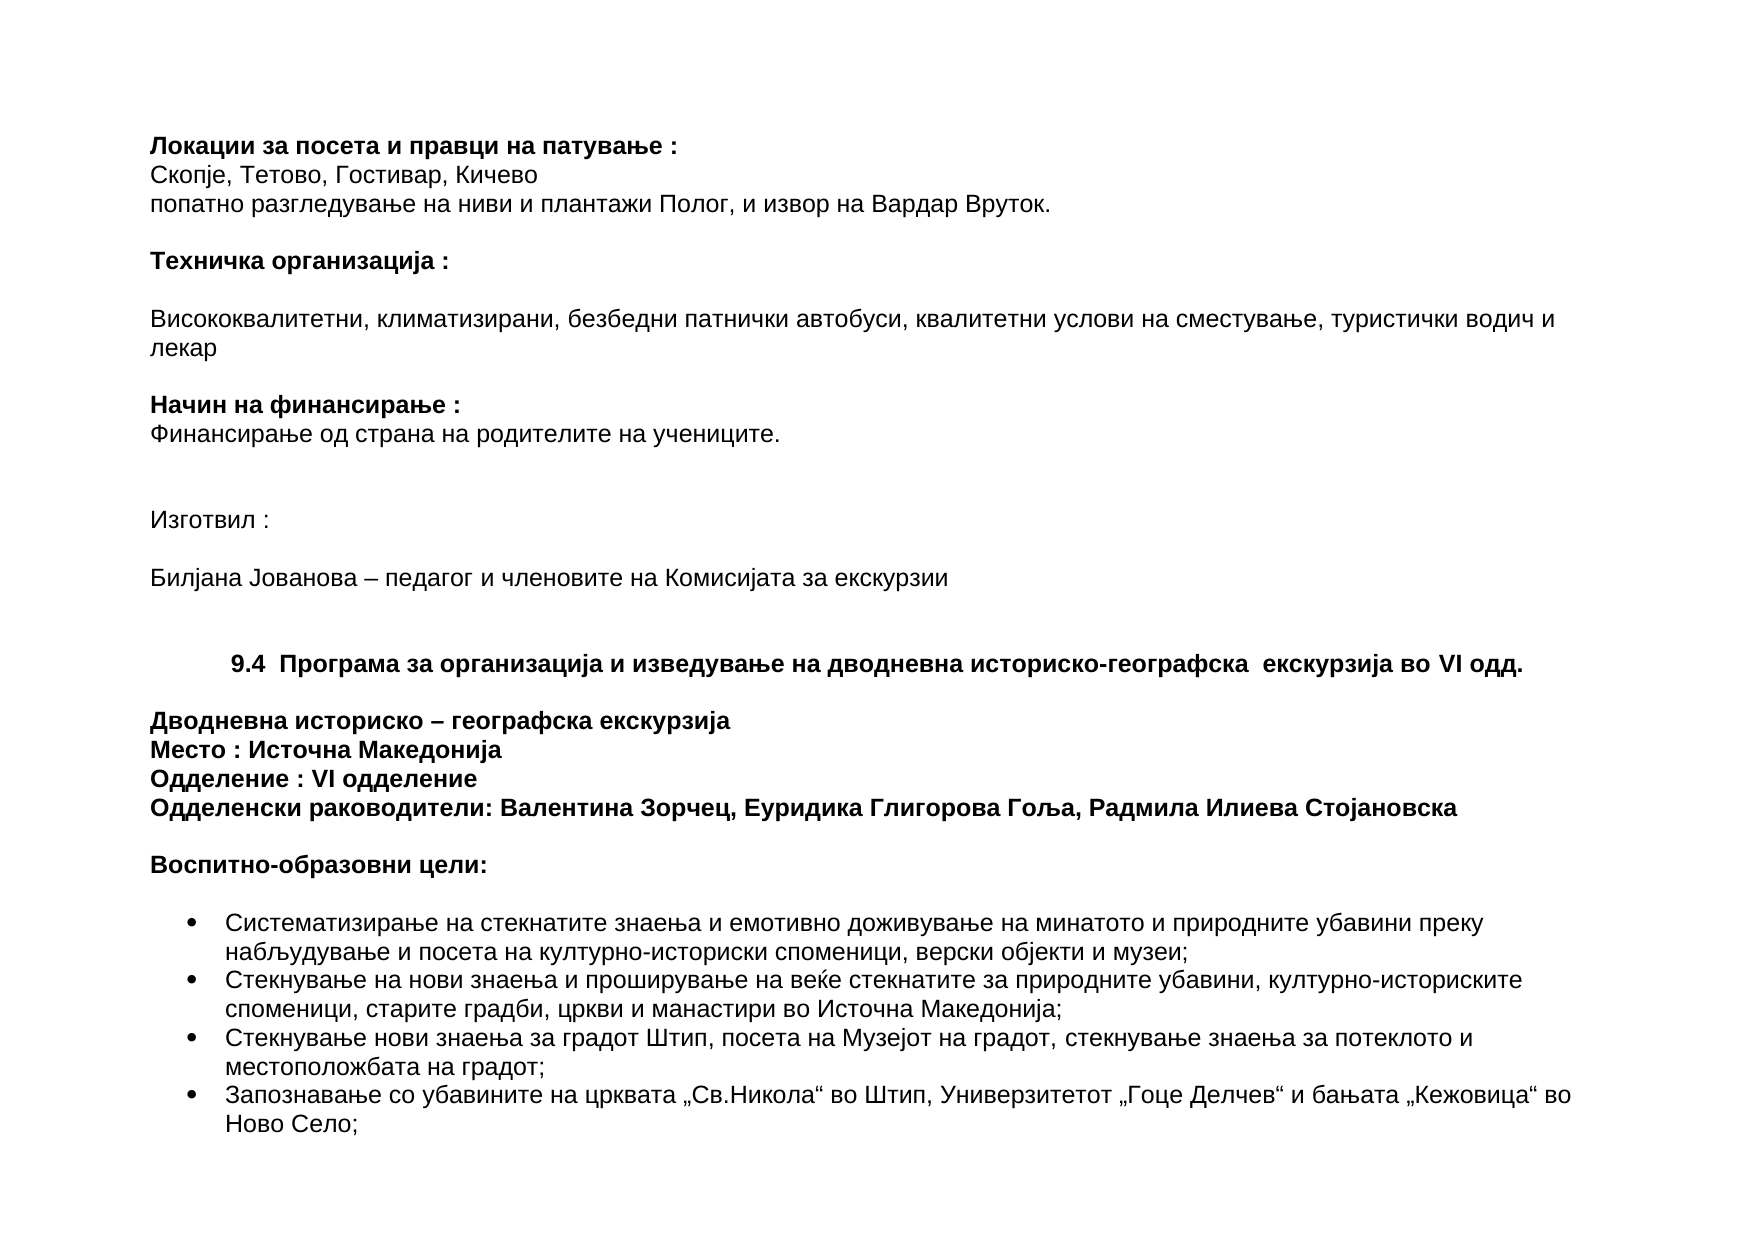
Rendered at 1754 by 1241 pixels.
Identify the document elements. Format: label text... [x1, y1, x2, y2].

list Запознавање со убавините на црквата „Св.Никола“ во Штип, Универзитетот „Гоце Делчев“ и бањата „Кежовица“ во Ново Село; [187, 1080, 1604, 1138]
text Билјана Јованова – педагог и членовите на Комисијата за екскурзии [150, 563, 1604, 591]
list Стекнување на нови знаења и проширување на веќе стекнатите за природните убавини, културно-историските споменици, старите градби, цркви и манастири во Источна Македонија; [187, 965, 1604, 1023]
text Одделение : VI одделениe [150, 764, 1604, 793]
text Одделенски раководители: Валентина Зорчец, Еуридика Глигорова Гоља, Радмила Илиева Стојановска [150, 793, 1604, 821]
text Локации за посета и правци на патување : [150, 131, 1604, 160]
text Техничка организација : [150, 246, 1604, 275]
text попатно разгледување на ниви и плантажи Полог, и извор на Вардар Вруток. [150, 189, 1604, 218]
text Дводневна историско – географска екскурзија [150, 706, 1604, 735]
text Висококвалитетни, климатизирани, безбедни патнички автобуси, квалитетни услови на сместување, туристички водич и лекар [150, 304, 1604, 361]
text Место : Источна Македонија [150, 735, 1604, 764]
text 9.4 Програма за организација и изведување на дводневна историско-географска екскурзија во VI одд. [150, 649, 1604, 678]
text Финансирање од страна на родителите на учениците. [150, 419, 1604, 448]
list Стекнување нови знаења за градот Штип, посета на Музејот на градот, стекнување знаења за потеклото и местоположбата на градот; [187, 1023, 1604, 1080]
text Скопје, Тетово, Гостивар, Кичево [150, 160, 1604, 189]
text Начин на финансирање : [150, 390, 1604, 419]
text Изготвил : [150, 505, 1604, 563]
list Систематизирање на стекнатите знаења и емотивно доживување на минатото и природните убавини преку набљудување и посета на културно-историски споменици, верски објекти и музеи; [187, 908, 1604, 965]
text Воспитно-образовни цели: [150, 850, 1604, 879]
